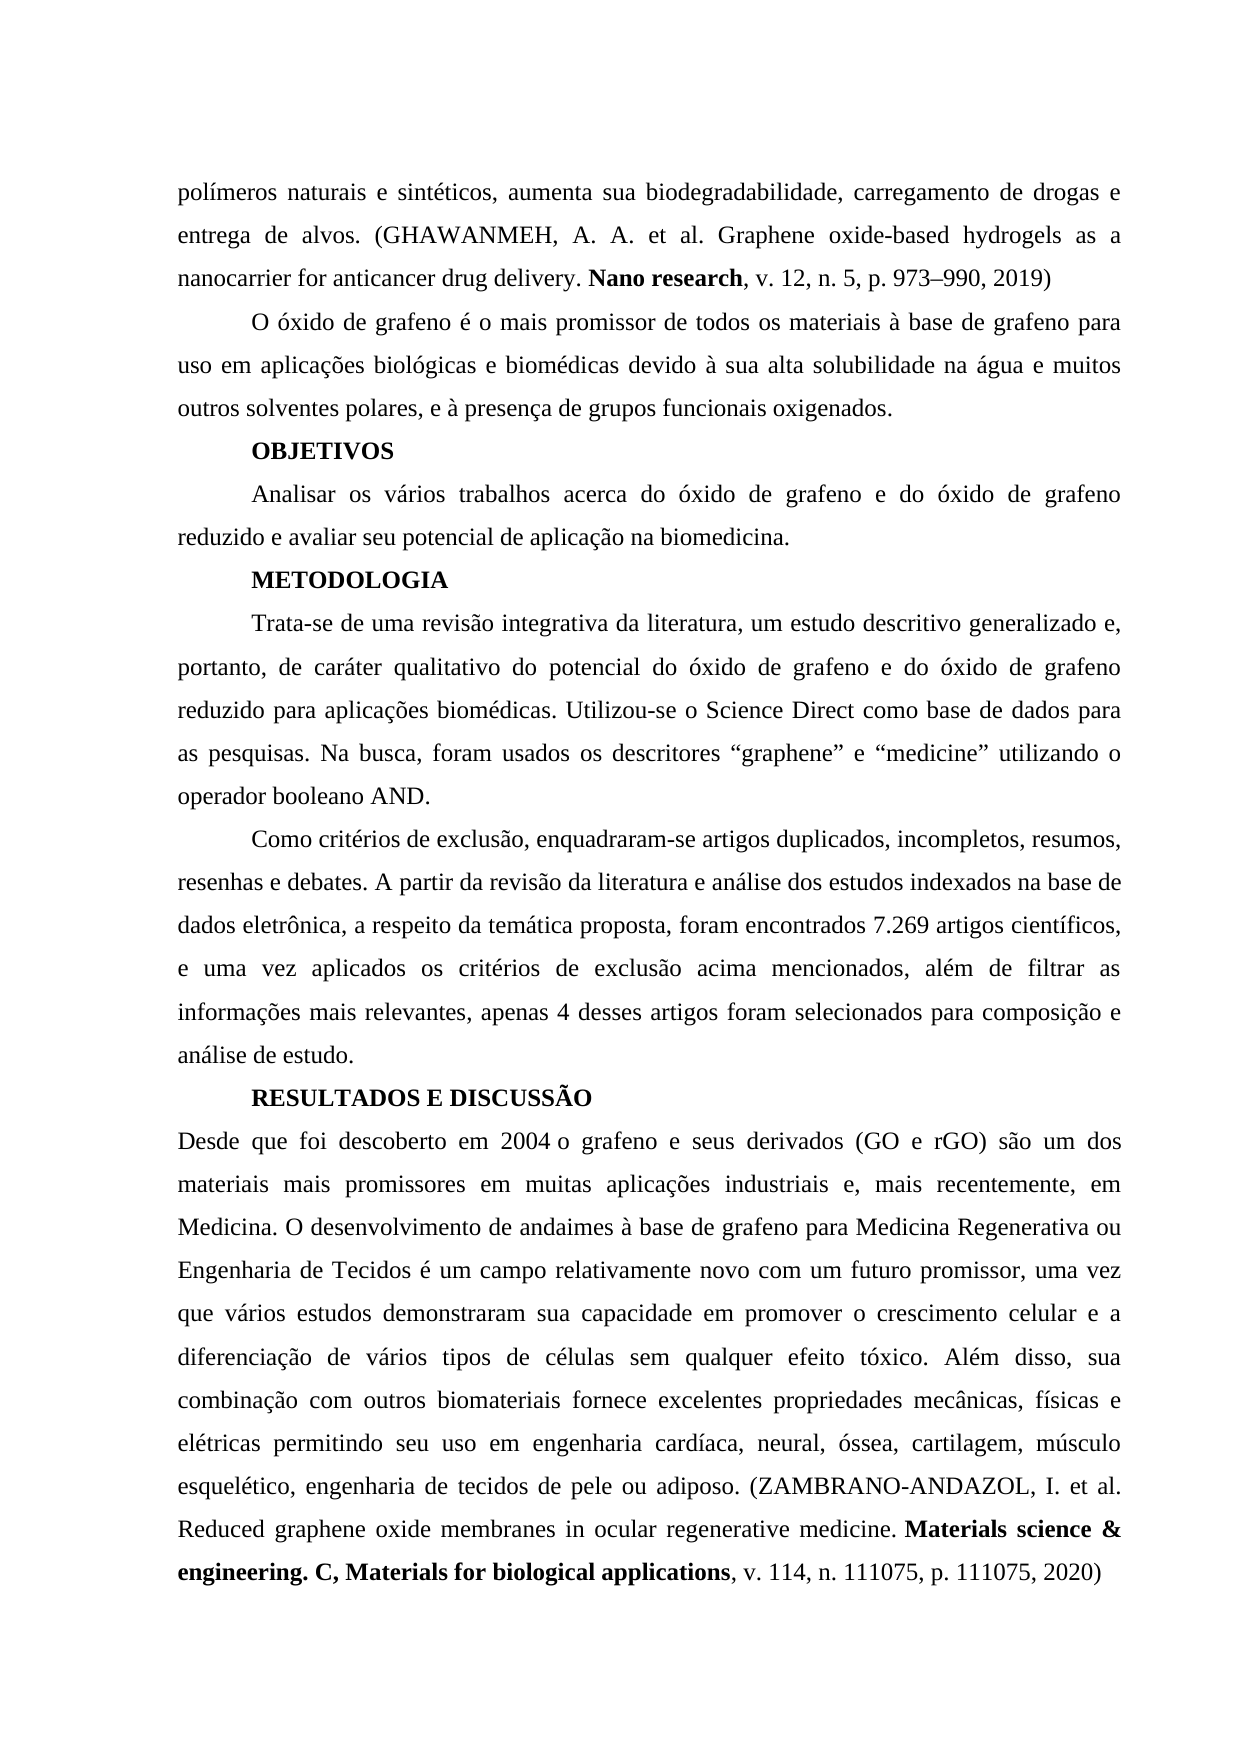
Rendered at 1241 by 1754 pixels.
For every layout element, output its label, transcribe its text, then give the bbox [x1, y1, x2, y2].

text O óxido de grafeno é o mais promissor de todos os materiais à base de grafeno para uso em aplicações biológicas e biomédicas devido à sua alta solubilidade na água e muitos outros solventes polares, e à presença de grupos funcionais oxigenados. [177, 307, 1122, 422]
text METODOLOGIA [177, 565, 1122, 594]
text Como critérios de exclusão, enquadraram-se artigos duplicados, incompletos, resumos, resenhas e debates. A partir da revisão da literatura e análise dos estudos indexados na base de dados eletrônica, a respeito da temática proposta, foram encontrados 7.269 artigos científicos, e uma vez aplicados os critérios de exclusão acima mencionados, além de filtrar as informações mais relevantes, apenas 4 desses artigos foram selecionados para composição e análise de estudo. [177, 824, 1122, 1068]
text OBJETIVOS [177, 436, 1122, 465]
text RESULTADOS E DISCUSSÃO [177, 1083, 1122, 1112]
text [177, 177, 1122, 292]
text Trata-se de uma revisão integrativa da literatura, um estudo descritivo generalizado e, portanto, de caráter qualitativo do potencial do óxido de grafeno e do óxido de grafeno reduzido para aplicações biomédicas. Utilizou-se o Science Direct como base de dados para as pesquisas. Na busca, foram usados os descritores “graphene” e “medicine” utilizando o operador booleano AND. [177, 608, 1122, 810]
text Analisar os vários trabalhos acerca do óxido de grafeno e do óxido de grafeno reduzido e avaliar seu potencial de aplicação na biomedicina. [177, 479, 1122, 551]
text Desde que foi descoberto em 2004 o grafeno e seus derivados (GO e rGO) são um dos materiais mais promissores em muitas aplicações industriais e, mais recentemente, em Medicina. O desenvolvimento de andaimes à base de grafeno para Medicina Regenerativa ou Engenharia de Tecidos é um campo relativamente novo com um futuro promissor, uma vez que vários estudos demonstraram sua capacidade em promover o crescimento celular e a diferenciação de vários tipos de células sem qualquer efeito tóxico. Além disso, sua combinação com outros biomateriais fornece excelentes propriedades mecânicas, físicas e elétricas permitindo seu uso em engenharia cardíaca, neural, óssea, cartilagem, músculo esquelético, engenharia de tecidos de pele ou adiposo. (ZAMBRANO-ANDAZOL, I. et al. Reduced graphene oxide membranes in ocular regenerative medicine. Materials science & engineering. C, Materials for biological applications, v. 114, n. 111075, p. 111075, 2020) [177, 1126, 1122, 1586]
